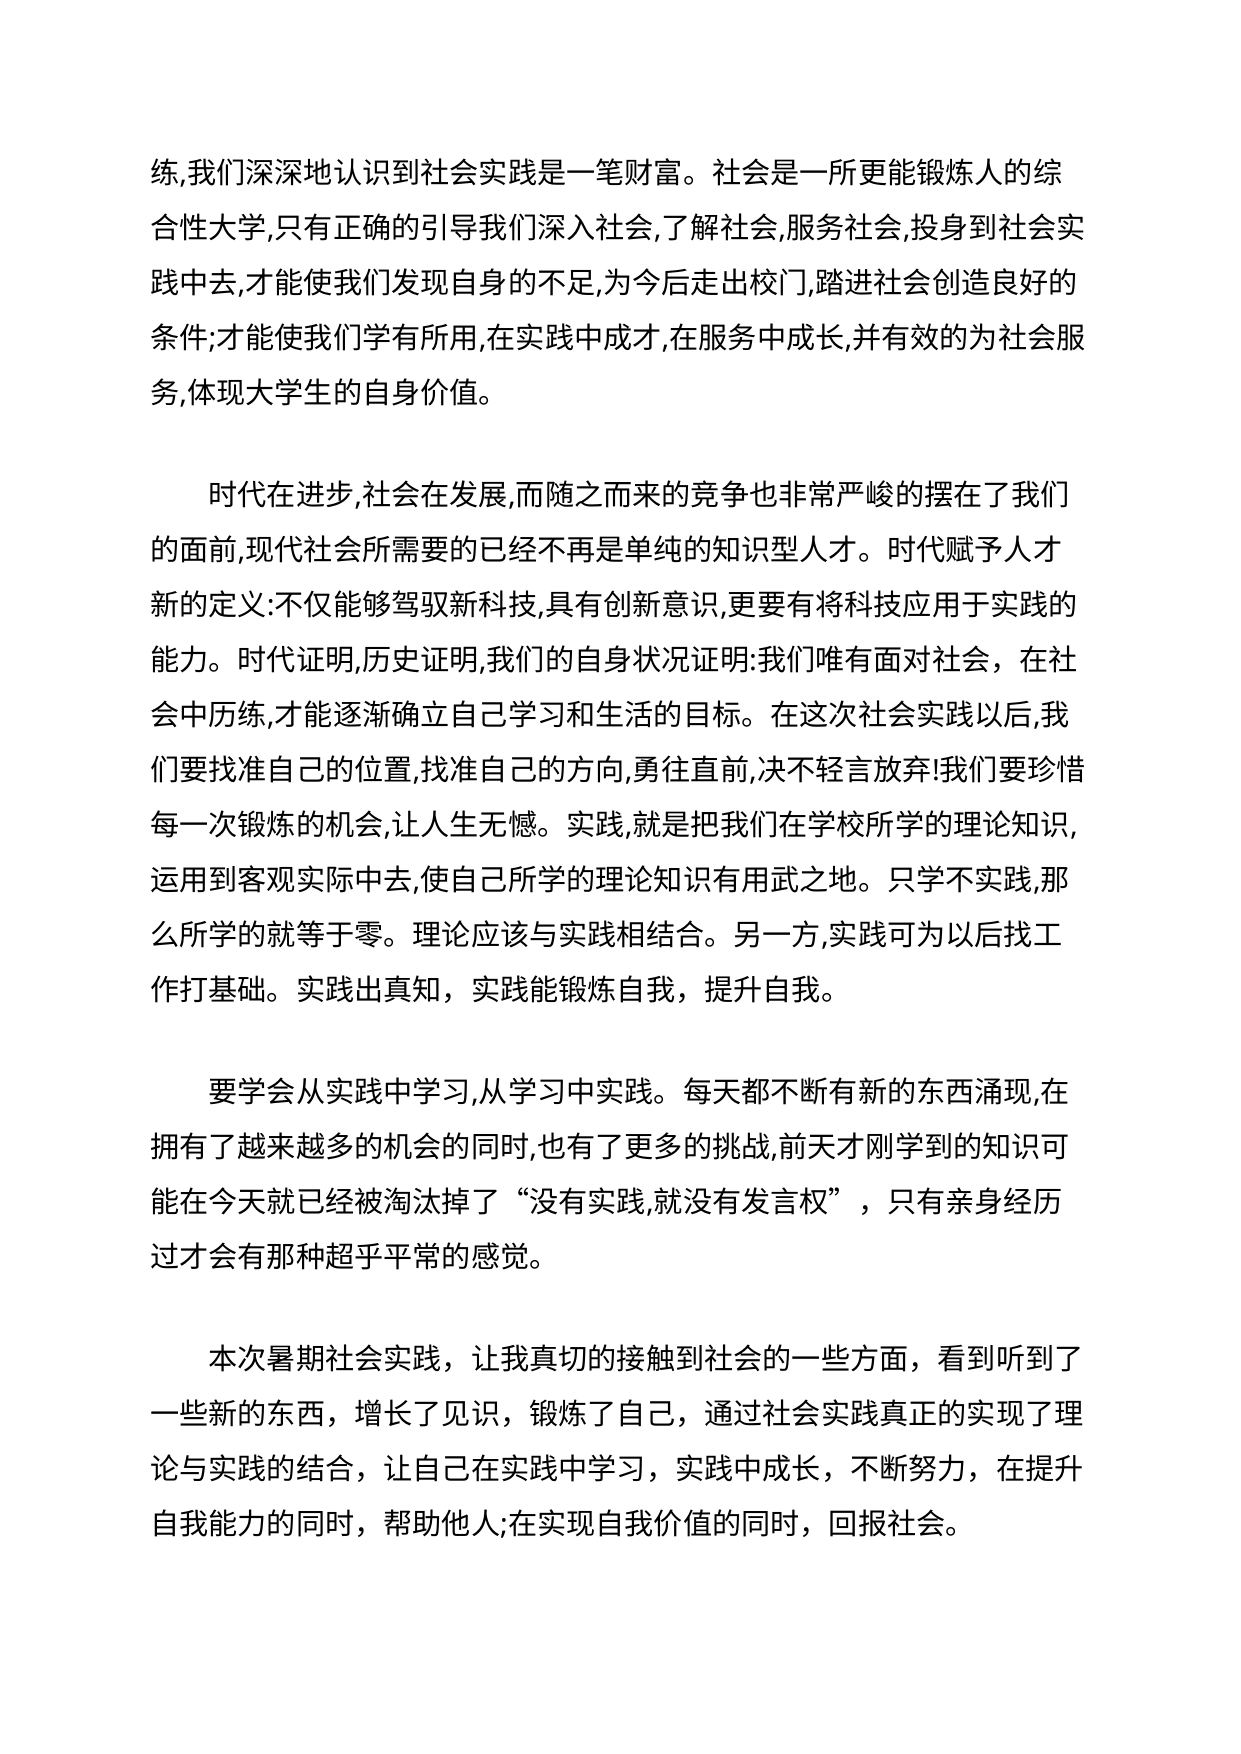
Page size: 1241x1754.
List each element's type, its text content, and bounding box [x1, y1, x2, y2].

text 要学会从实践中学习,从学习中实践。每天都不断有新的东西涌现,在拥有了越来越多的机会的同时,也有了更多的挑战,前天才刚学到的知识可能在今天就已经被淘汰掉了“没有实践,就没有发言权”，只有亲身经历过才会有那种超乎平常的感觉。 [150, 1069, 1090, 1276]
text 本次暑期社会实践，让我真切的接触到社会的一些方面，看到听到了一些新的东西，增长了见识，锻炼了自己，通过社会实践真正的实现了理论与实践的结合，让自己在实践中学习，实践中成长，不断努力，在提升自我能力的同时，帮助他人;在实现自我价值的同时，回报社会。 [150, 1336, 1090, 1543]
text 时代在进步,社会在发展,而随之而来的竞争也非常严峻的摆在了我们的面前,现代社会所需要的已经不再是单纯的知识型人才。时代赋予人才新的定义:不仅能够驾驭新科技,具有创新意识,更要有将科技应用于实践的能力。时代证明,历史证明,我们的自身状况证明:我们唯有面对社会，在社会中历练,才能逐渐确立自己学习和生活的目标。在这次社会实践以后,我们要找准自己的位置,找准自己的方向,勇往直前,决不轻言放弃!我们要珍惜每一次锻炼的机会,让人生无憾。实践,就是把我们在学校所学的理论知识,运用到客观实际中去,使自己所学的理论知识有用武之地。只学不实践,那么所学的就等于零。理论应该与实践相结合。另一方,实践可为以后找工作打基础。实践出真知，实践能锻炼自我，提升自我。 [150, 472, 1090, 1009]
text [150, 150, 1090, 412]
